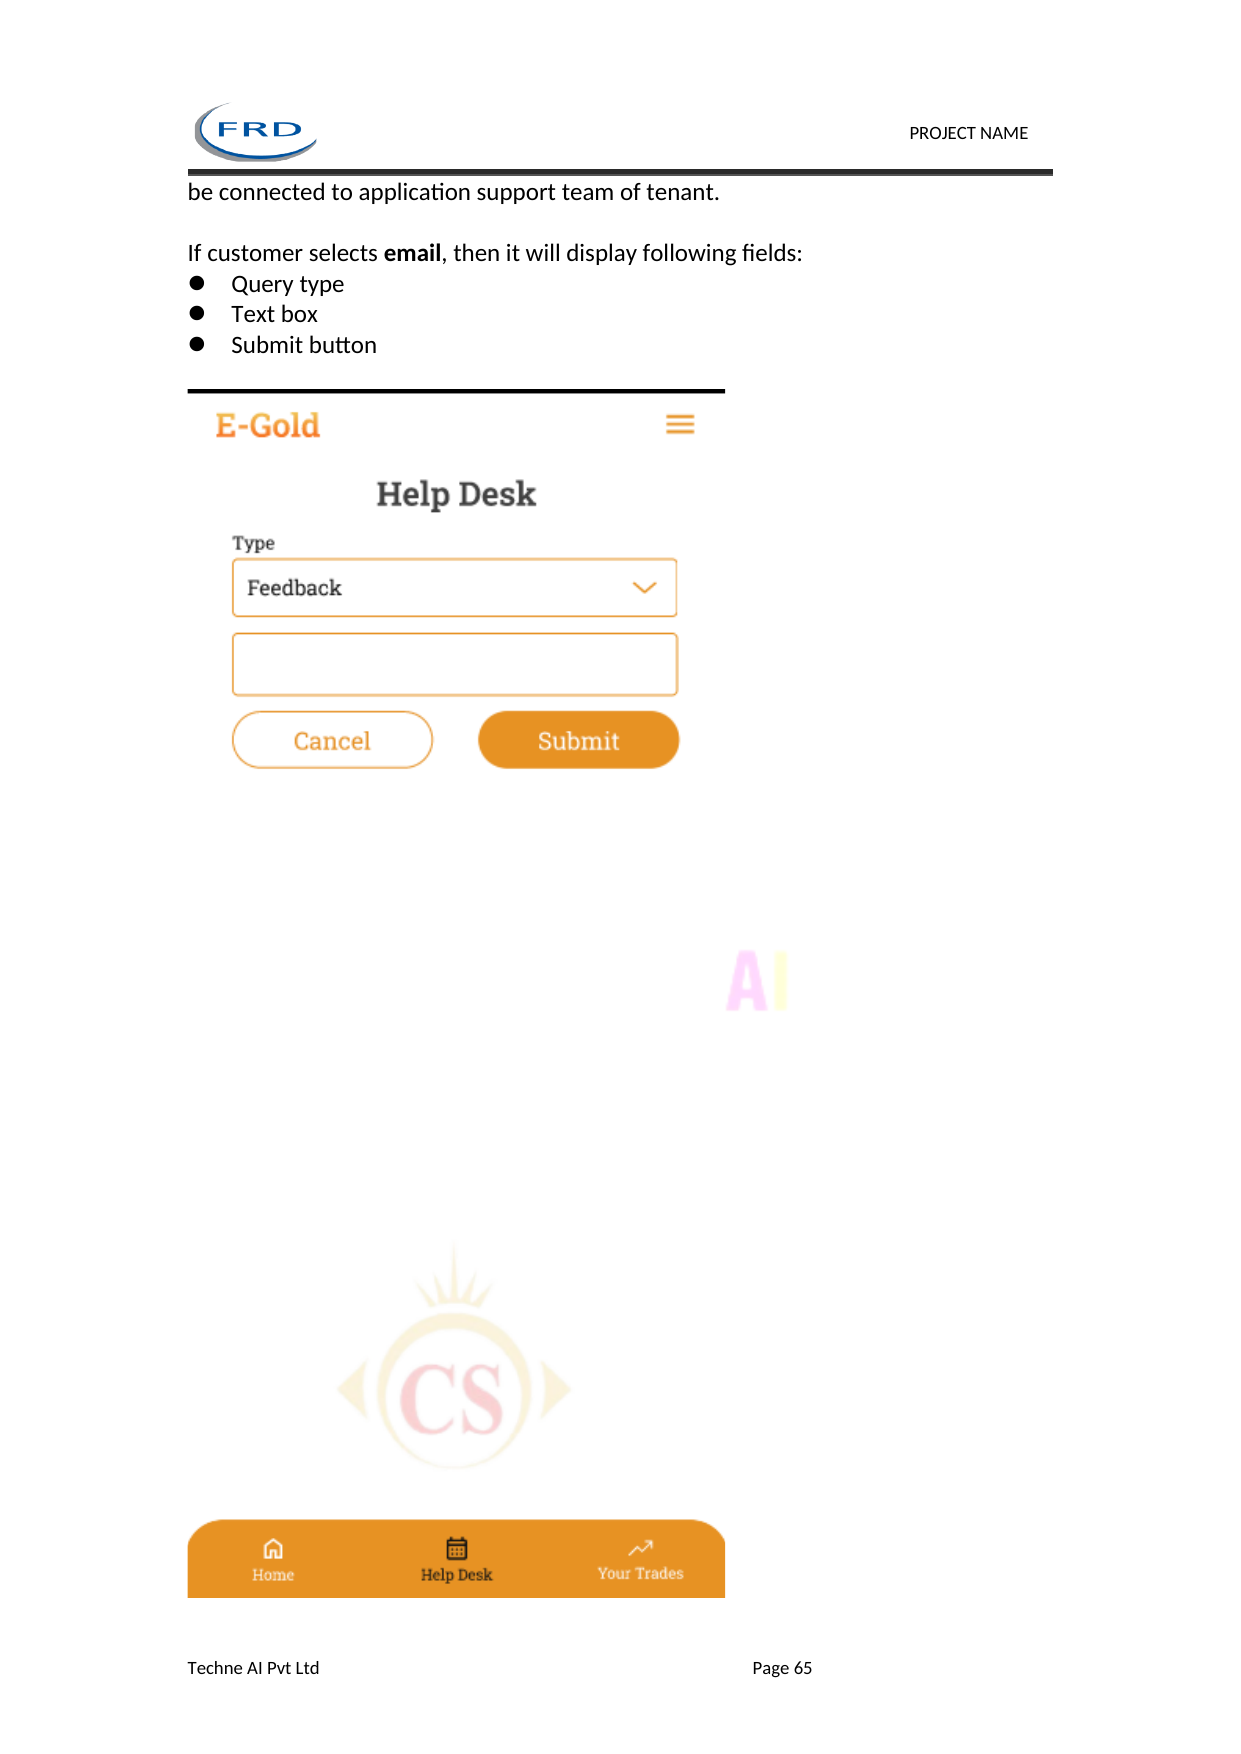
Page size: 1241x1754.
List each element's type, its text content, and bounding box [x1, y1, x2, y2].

list Text box [187, 298, 1053, 329]
picture [187, 389, 725, 1598]
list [187, 176, 1053, 207]
list Submit button [187, 329, 1053, 359]
list If customer selects email, then it will display following fields: [187, 237, 1053, 268]
list Query type [187, 268, 1053, 298]
